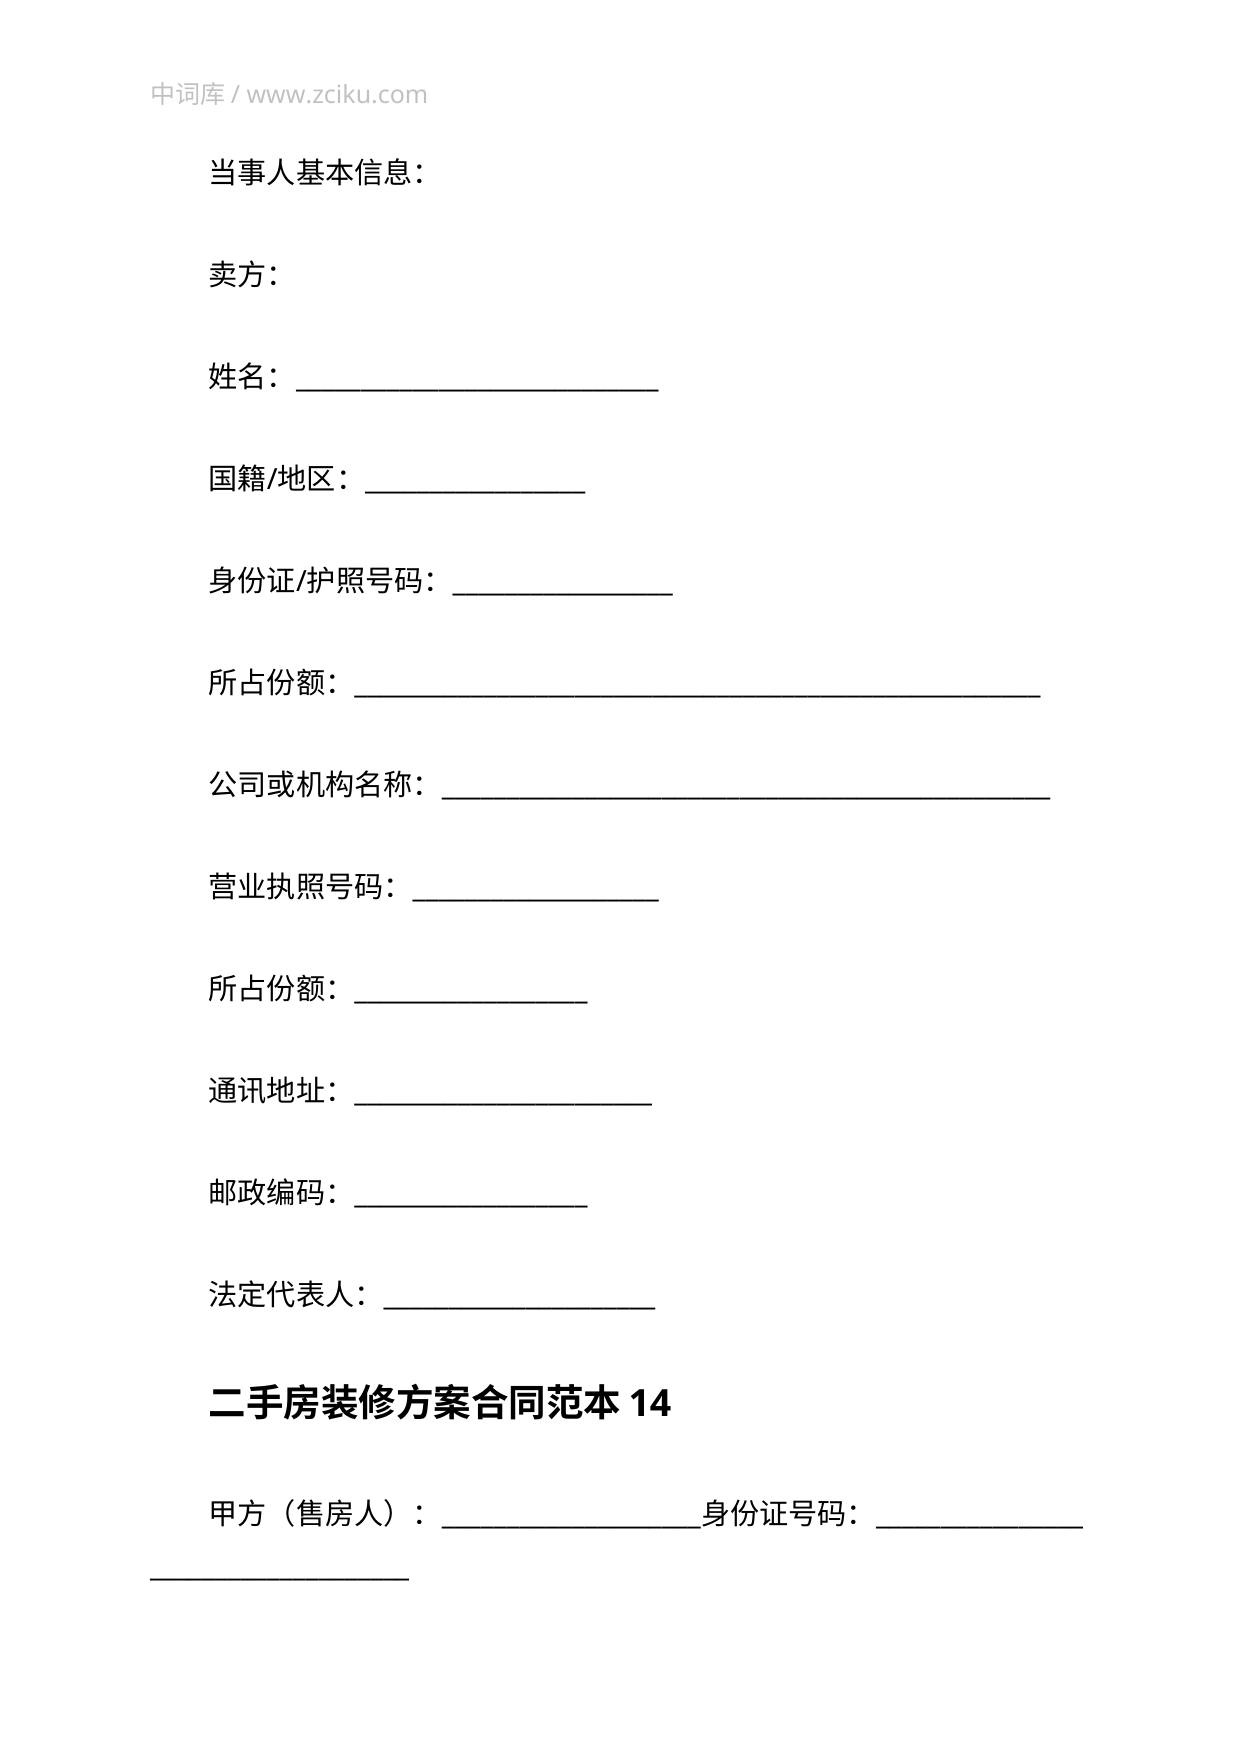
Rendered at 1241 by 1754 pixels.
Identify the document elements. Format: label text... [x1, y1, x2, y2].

text 法定代表人：_____________________ [150, 1271, 1090, 1314]
text 二手房装修方案合同范本14 [150, 1373, 1090, 1428]
text 姓名：____________________________ [150, 353, 1090, 396]
text 公司或机构名称：_______________________________________________ [150, 761, 1090, 804]
text 所占份额：__________________ [150, 965, 1090, 1008]
text 身份证/护照号码：_________________ [150, 557, 1090, 600]
text 当事人基本信息： [150, 150, 1090, 192]
text 邮政编码：__________________ [150, 1169, 1090, 1212]
text 甲方（售房人）：____________________身份证号码：____________________________________ [150, 1491, 1090, 1585]
text 通讯地址：_______________________ [150, 1067, 1090, 1110]
text 所占份额：_____________________________________________________ [150, 659, 1090, 702]
text 营业执照号码：___________________ [150, 863, 1090, 906]
text 国籍/地区：_________________ [150, 456, 1090, 498]
text 卖方： [150, 252, 1090, 294]
